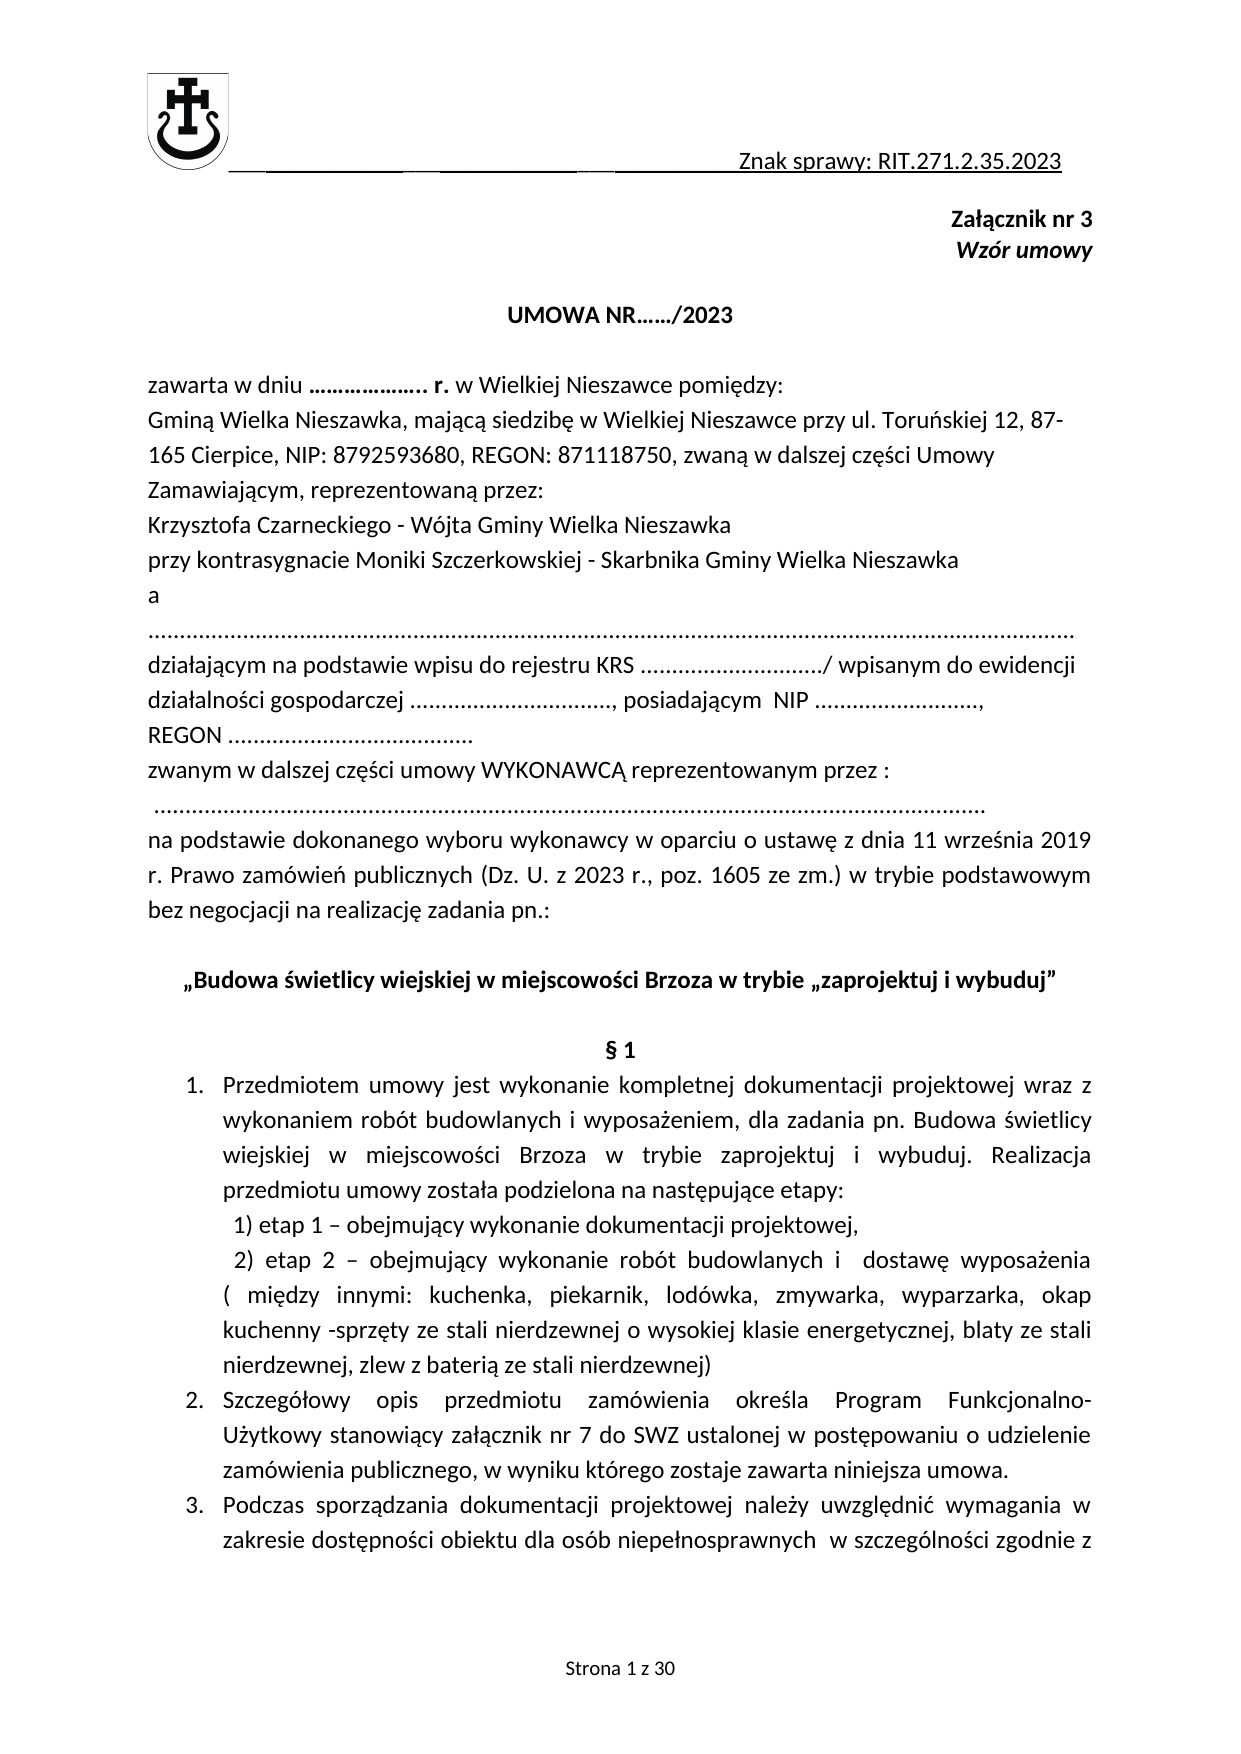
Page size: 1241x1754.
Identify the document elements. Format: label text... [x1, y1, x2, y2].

text 1) etap 1 – obejmujący wykonanie dokumentacji projektowej, [221, 1209, 1093, 1240]
text ................................................................................................................................................... [148, 614, 1093, 645]
text a [148, 579, 1093, 610]
text Załącznik nr 3 [148, 203, 1093, 234]
text Gminą Wielka Nieszawka, mającą siedzibę w Wielkiej Nieszawce przy ul. Toruńskiej 12, 87-165 Cierpice, NIP: 8792593680, REGON: 871118750, zwaną w dalszej części Umowy Zamawiającym, reprezentowaną przez: [148, 404, 1093, 505]
list Przedmiotem umowy jest wykonanie kompletnej dokumentacji projektowej wraz z wykonaniem robót budowlanych i wyposażeniem, dla zadania pn. Budowa świetlicy wiejskiej w miejscowości Brzoza w trybie zaprojektuj i wybuduj. Realizacja przedmiotu umowy została podzielona na następujące etapy: [185, 1069, 1093, 1205]
text na podstawie dokonanego wyboru wykonawcy w oparciu o ustawę z dnia 11 września 2019 r. Prawo zamówień publicznych (Dz. U. z 2023 r., poz. 1605 ze zm.) w trybie podstawowym bez negocjacji na realizację zadania pn.: [148, 824, 1093, 925]
text zawarta w dniu ……………….. r. w Wielkiej Nieszawce pomiędzy: [148, 369, 1093, 400]
picture [147, 73, 229, 170]
text Wzór umowy [148, 234, 1093, 264]
text przy kontrasygnacie Moniki Szczerkowskiej - Skarbnika Gminy Wielka Nieszawka [148, 544, 1093, 575]
text .................................................................................................................................... [148, 789, 1093, 820]
text „Budowa świetlicy wiejskiej w miejscowości Brzoza w trybie „zaprojektuj i wybuduj” [148, 964, 1093, 995]
text § 1 [148, 1034, 1093, 1065]
text UMOWA NR……/2023 [148, 299, 1093, 330]
text 2) etap 2 – obejmujący wykonanie robót budowlanych i dostawę wyposażenia ( między innymi: kuchenka, piekarnik, lodówka, zmywarka, wyparzarka, okap kuchenny -sprzęty ze stali nierdzewnej o wysokiej klasie energetycznej, blaty ze stali nierdzewnej, zlew z baterią ze stali nierdzewnej) [223, 1244, 1093, 1380]
text działającym na podstawie wpisu do rejestru KRS ............................./ wpisanym do ewidencji działalności gospodarczej ................................, posiadającym NIP .........................., REGON ....................................... [148, 649, 1093, 750]
text zwanym w dalszej części umowy WYKONAWCĄ reprezentowanym przez : [148, 754, 1093, 785]
list Szczegółowy opis przedmiotu zamówienia określa Program Funkcjonalno-Użytkowy stanowiący załącznik nr 7 do SWZ ustalonej w postępowaniu o udzielenie zamówienia publicznego, w wyniku którego zostaje zawarta niniejsza umowa. [185, 1384, 1093, 1485]
text Krzysztofa Czarneckiego - Wójta Gminy Wielka Nieszawka [148, 509, 1093, 540]
